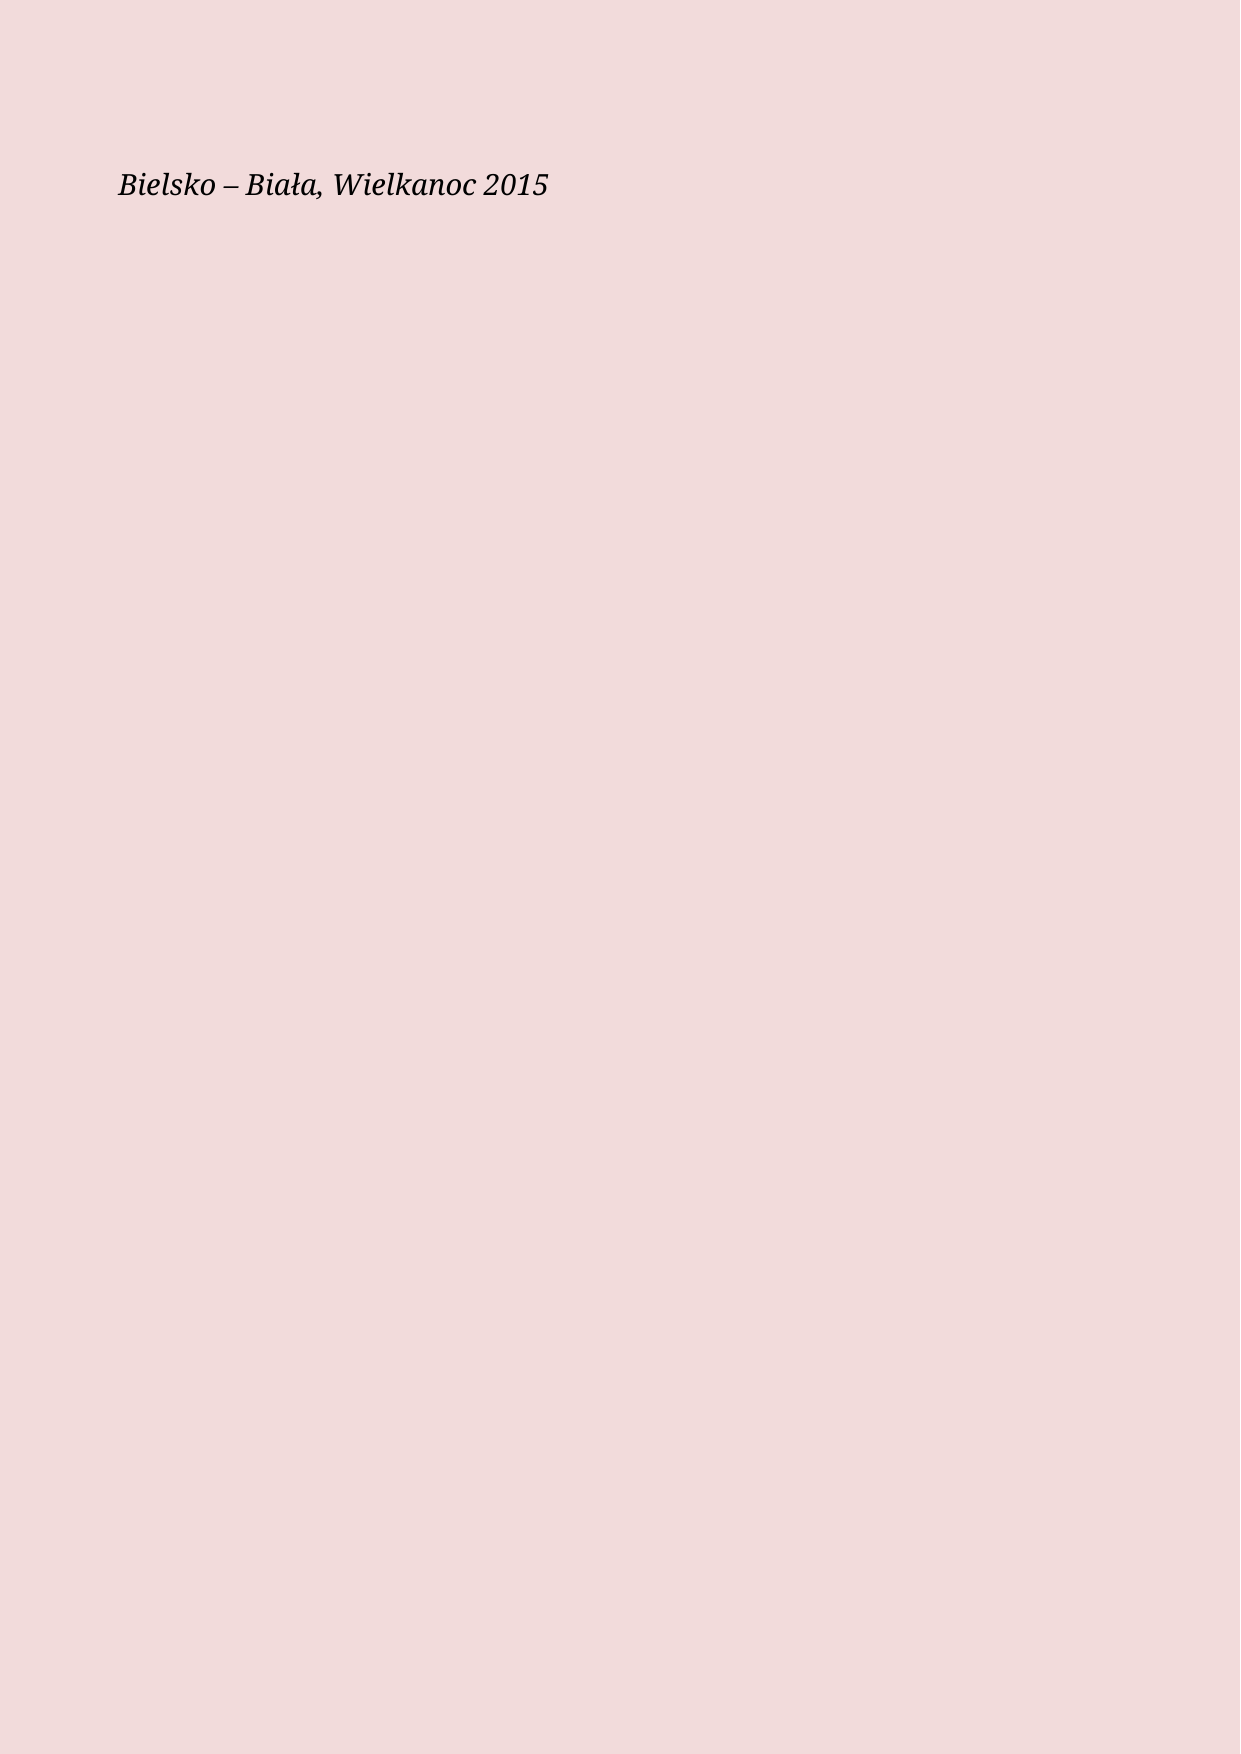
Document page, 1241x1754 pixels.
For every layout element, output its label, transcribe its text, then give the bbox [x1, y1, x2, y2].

text Bielsko – Biała, Wielkanoc 2015 [118, 164, 1122, 203]
